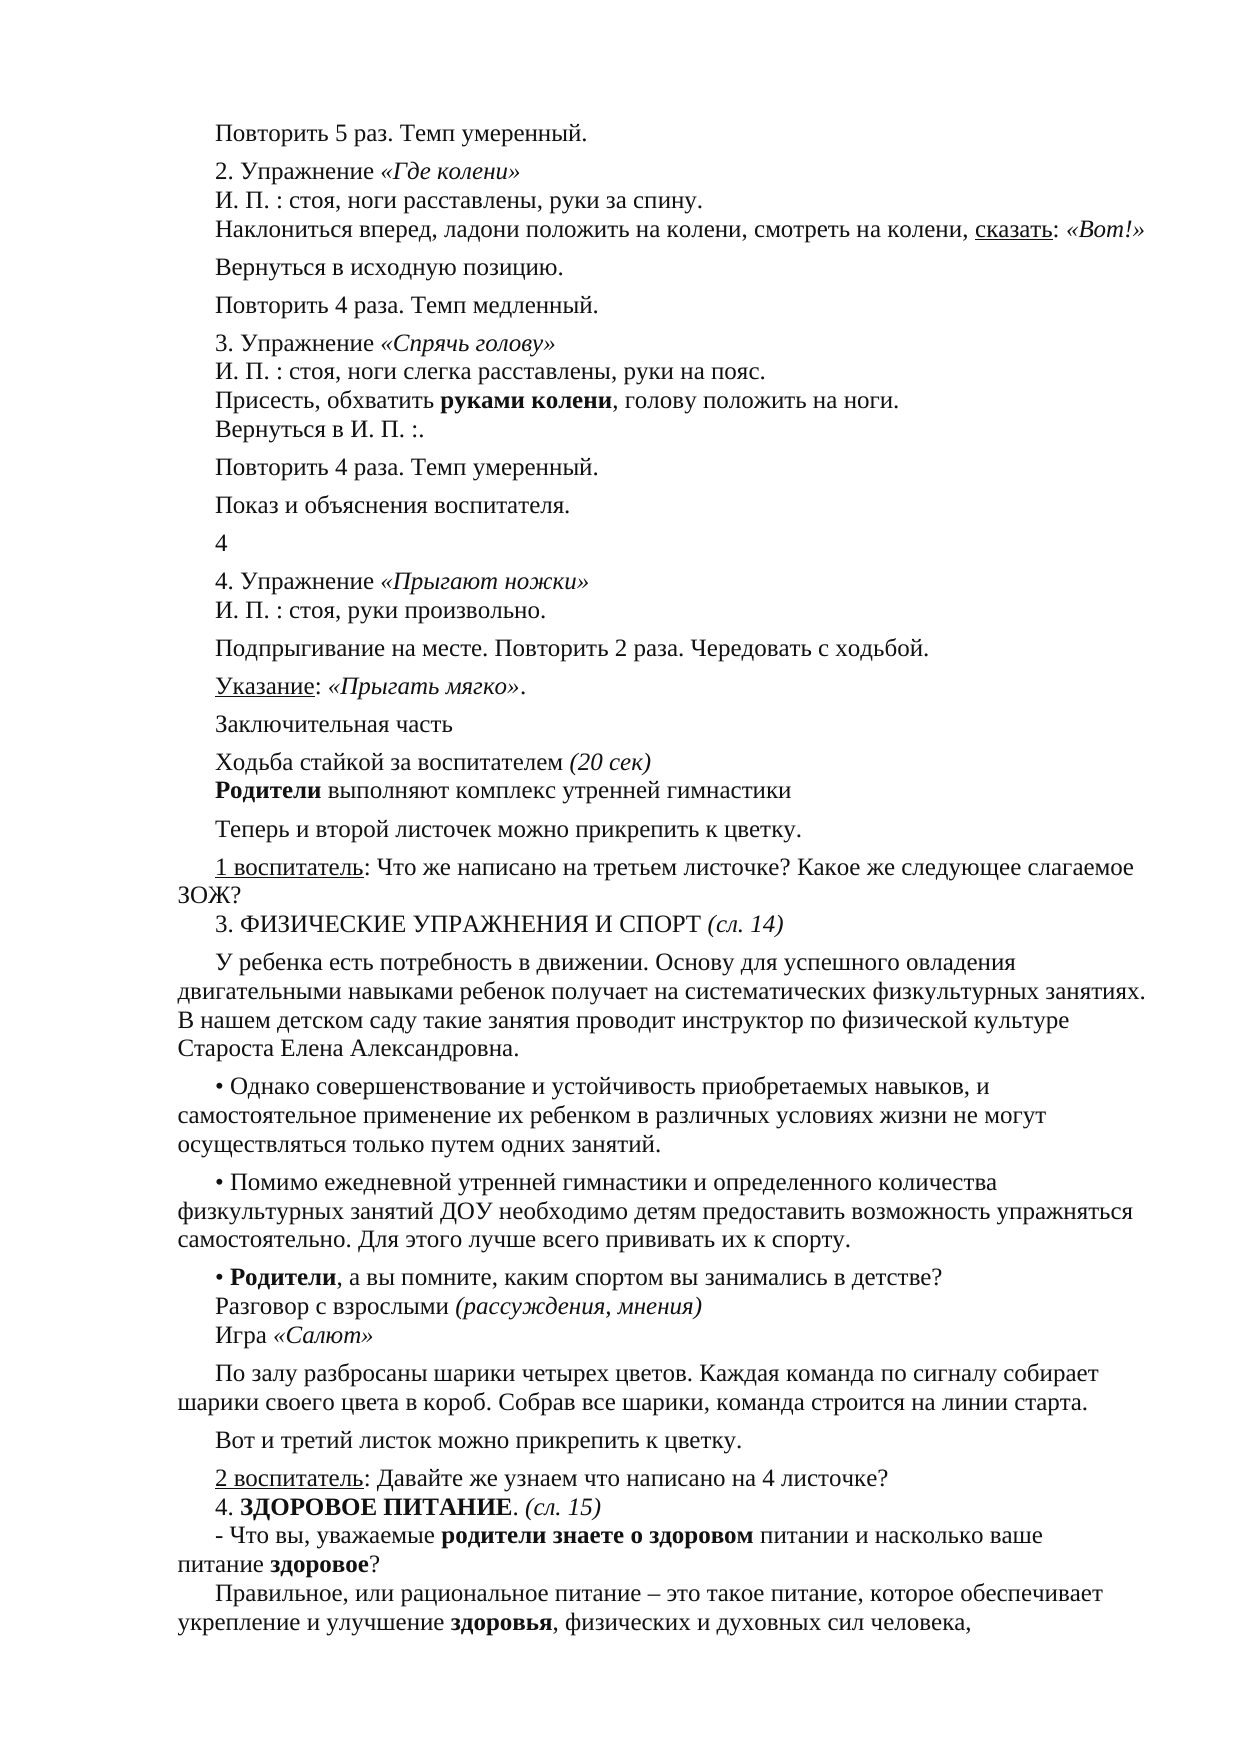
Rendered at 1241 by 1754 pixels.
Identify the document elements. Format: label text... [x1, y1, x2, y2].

text И. П. : стоя, ноги слегка расставлены, руки на пояс. [177, 356, 1152, 385]
text 4. ЗДОРОВОЕ ПИТАНИЕ. (сл. 15) [177, 1492, 1152, 1520]
text Теперь и второй листочек можно прикрепить к цветку. [177, 814, 1152, 842]
text 4 [177, 528, 1152, 557]
text Ходьба стайкой за воспитателем (20 сек) [177, 747, 1152, 776]
text 1 воспитатель: Что же написано на третьем листочке? Какое же следующее слагаемое ЗОЖ? [177, 852, 1152, 909]
text Повторить 4 раза. Темп медленный. [177, 290, 1152, 318]
text Подпрыгивание на месте. Повторить 2 раза. Чередовать с ходьбой. [177, 633, 1152, 662]
text Повторить 4 раза. Темп умеренный. [177, 452, 1152, 481]
text Присесть, обхватить руками колени, голову положить на ноги. [177, 385, 1152, 414]
text И. П. : стоя, руки произвольно. [177, 595, 1152, 623]
text • Родители, а вы помните, каким спортом вы занимались в детстве? [177, 1262, 1152, 1291]
text 2. Упражнение «Где колени» [177, 156, 1152, 185]
text Игра «Салют» [177, 1320, 1152, 1349]
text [177, 1578, 1152, 1635]
text 3. ФИЗИЧЕСКИЕ УПРАЖНЕНИЯ И СПОРТ (сл. 14) [177, 909, 1152, 938]
text - Что вы, уважаемые родители знаете о здоровом питании и насколько ваше питание здоровое? [177, 1520, 1152, 1578]
text Вот и третий листок можно прикрепить к цветку. [177, 1425, 1152, 1453]
text По залу разбросаны шарики четырех цветов. Каждая команда по сигналу собирает шарики своего цвета в короб. Собрав все шарики, команда строится на линии старта. [177, 1358, 1152, 1416]
text Разговор с взрослыми (рассуждения, мнения) [177, 1291, 1152, 1320]
text Показ и объяснения воспитателя. [177, 490, 1152, 519]
text Родители выполняют комплекс утренней гимнастики [177, 776, 1152, 804]
text И. П. : стоя, ноги расставлены, руки за спину. [177, 185, 1152, 214]
text У ребенка есть потребность в движении. Основу для успешного овладения двигательными навыками ребенок получает на систематических физкультурных занятиях. В нашем детском саду такие занятия проводит инструктор по физической культуре Староста Елена Александровна. [177, 947, 1152, 1062]
text Наклониться вперед, ладони положить на колени, смотреть на колени, сказать: «Вот!» [177, 214, 1152, 242]
text • Помимо ежедневной утренней гимнастики и определенного количества физкультурных занятий ДОУ необходимо детям предоставить возможность упражняться самостоятельно. Для этого лучше всего прививать их к спорту. [177, 1167, 1152, 1253]
text Вернуться в И. П. :. [177, 414, 1152, 443]
text Вернуться в исходную позицию. [177, 252, 1152, 280]
text 3. Упражнение «Спрячь голову» [177, 328, 1152, 356]
text • Однако совершенствование и устойчивость приобретаемых навыков, и самостоятельное применение их ребенком в различных условиях жизни не могут осуществляться только путем одних занятий. [177, 1071, 1152, 1158]
text Повторить 5 раз. Темп умеренный. [177, 118, 1152, 147]
text Заключительная часть [177, 709, 1152, 738]
text 4. Упражнение «Прыгают ножки» [177, 566, 1152, 595]
text 2 воспитатель: Давайте же узнаем что написано на 4 листочке? [177, 1463, 1152, 1492]
text Указание: «Прыгать мягко». [177, 671, 1152, 699]
